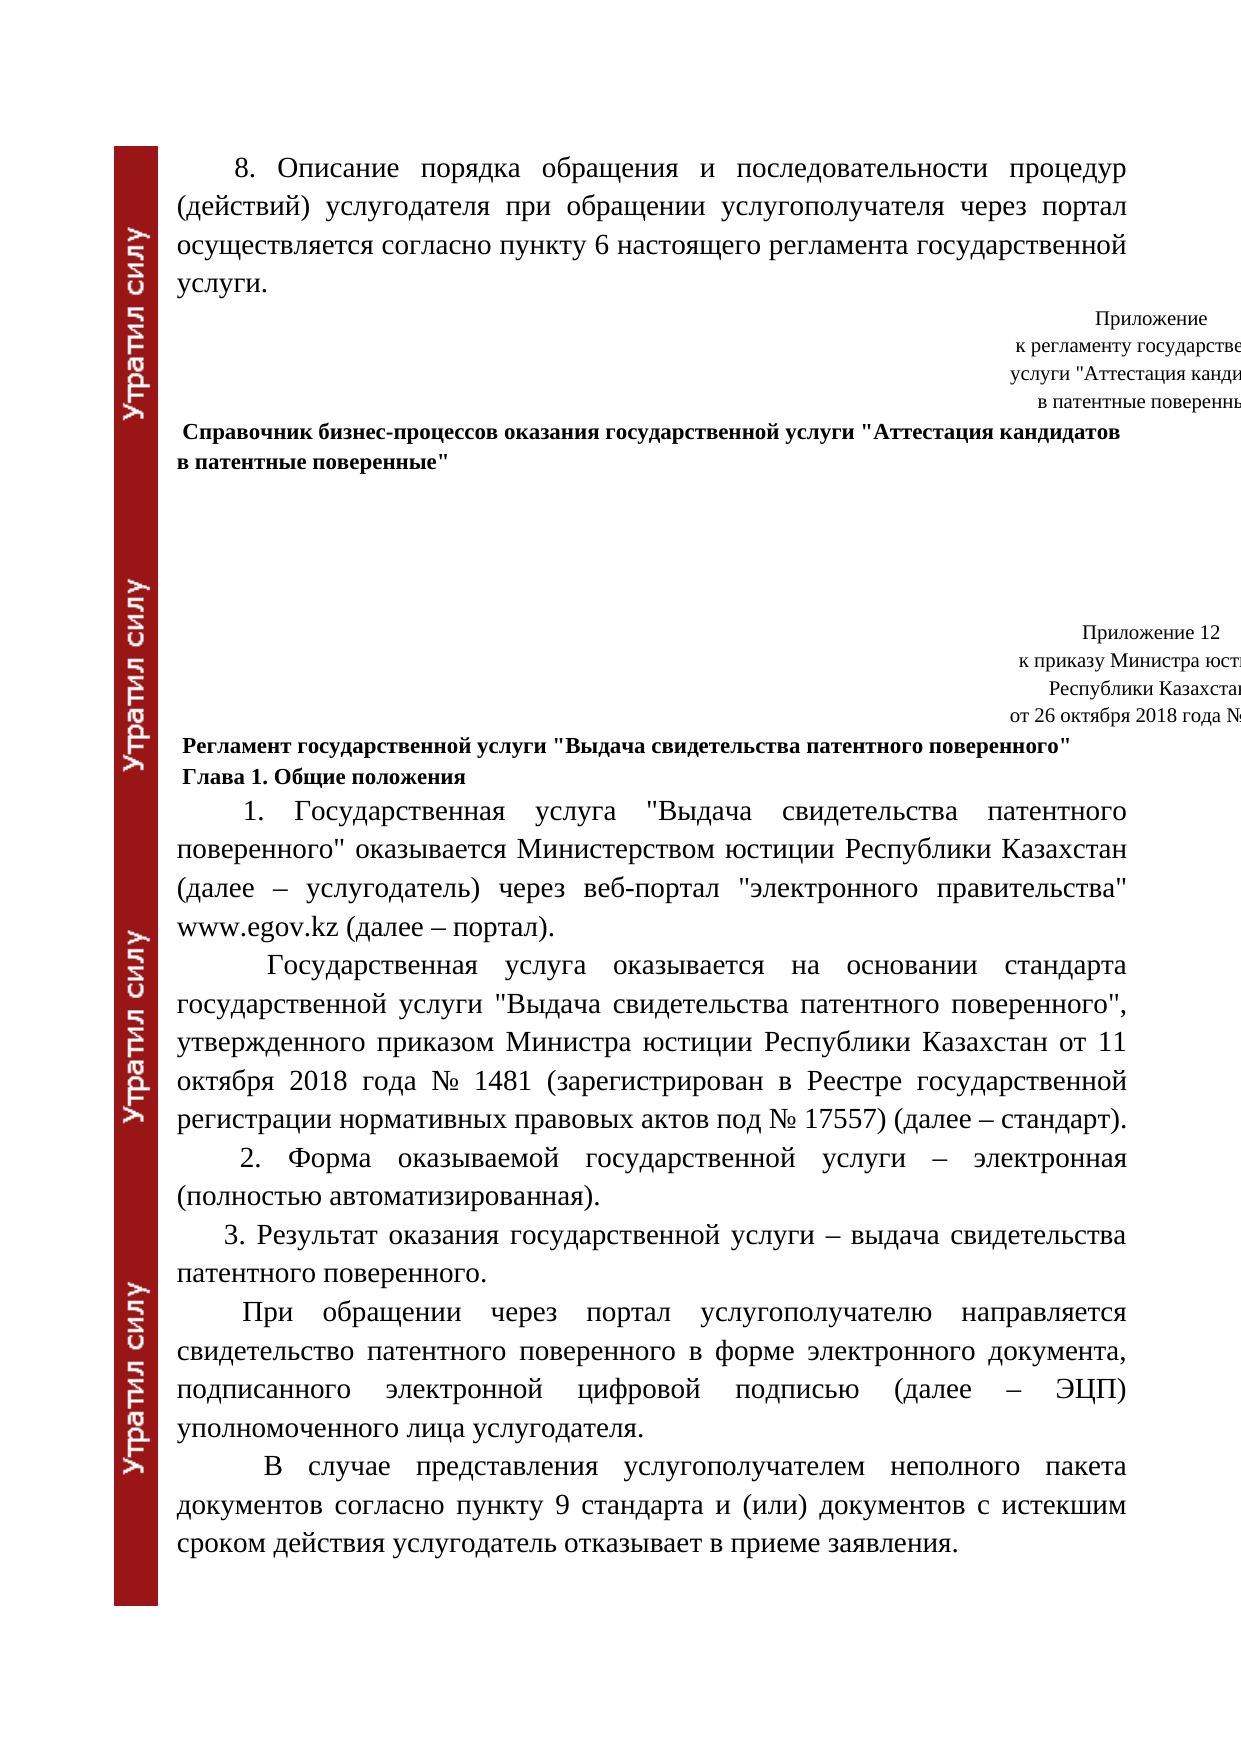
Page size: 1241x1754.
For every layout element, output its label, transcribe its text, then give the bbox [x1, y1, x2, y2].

text Регламент государственной услуги "Выдача свидетельства патентного поверенного" [112, 733, 1128, 759]
picture [114, 789, 158, 793]
picture [114, 299, 158, 304]
picture [114, 942, 158, 947]
table_header Приложение 12 к приказу Министра юстиции Республики Казахстан от 26 октября 2018 года № 1510 [912, 619, 1240, 733]
text 3. Результат оказания государственной услуги – выдача свидетельства патентного поверенного. [112, 1217, 1128, 1289]
table_header [101, 304, 912, 418]
text 1. Государственная услуга "Выдача свидетельства патентного поверенного" оказывается Министерством юстиции Республики Казахстан (далее – услугодатель) через веб-портал "электронного правительства" www.egov.kz (далее – портал). [112, 793, 1128, 942]
text Государственная услуга оказывается на основании стандарта государственной услуги "Выдача свидетельства патентного поверенного", утвержденного приказом Министра юстиции Республики Казахстан от 11 октября 2018 года № 1481 (зарегистрирован в Реестре государственной регистрации нормативных правовых актов под № 17557) (далее – стандарт). [112, 947, 1128, 1135]
picture [114, 759, 158, 763]
picture [114, 1212, 158, 1217]
text Справочник бизнес-процессов оказания государственной услуги "Аттестация кандидатов в патентные поверенные" [112, 418, 1128, 474]
picture [114, 474, 158, 619]
text При обращении через портал услугополучателю направляется свидетельство патентного поверенного в форме электронного документа, подписанного электронной цифровой подписью (далее – ЭЦП) уполномоченного лица услугодателя. [112, 1294, 1128, 1443]
table_header Приложение к регламенту государственной услуги "Аттестация кандидатов в патентные поверенные" [912, 304, 1240, 418]
text 2. Форма оказываемой государственной услуги – электронная (полностью автоматизированная). [112, 1140, 1128, 1212]
text Глава 1. Общие положения [112, 763, 1128, 789]
text 8. Описание порядка обращения и последовательности процедур (действий) услугодателя при обращении услугополучателя через портал осуществляется согласно пункту 6 настоящего регламента государственной услуги. [112, 150, 1128, 299]
table_header [101, 619, 912, 733]
picture [114, 1559, 158, 1606]
text В случае представления услугополучателем неполного пакета документов согласно пункту 9 стандарта и (или) документов с истекшим сроком действия услугодатель отказывает в приеме заявления. [112, 1448, 1128, 1559]
picture [114, 1135, 158, 1140]
picture [114, 1443, 158, 1448]
picture [114, 146, 158, 150]
picture [114, 1289, 158, 1294]
